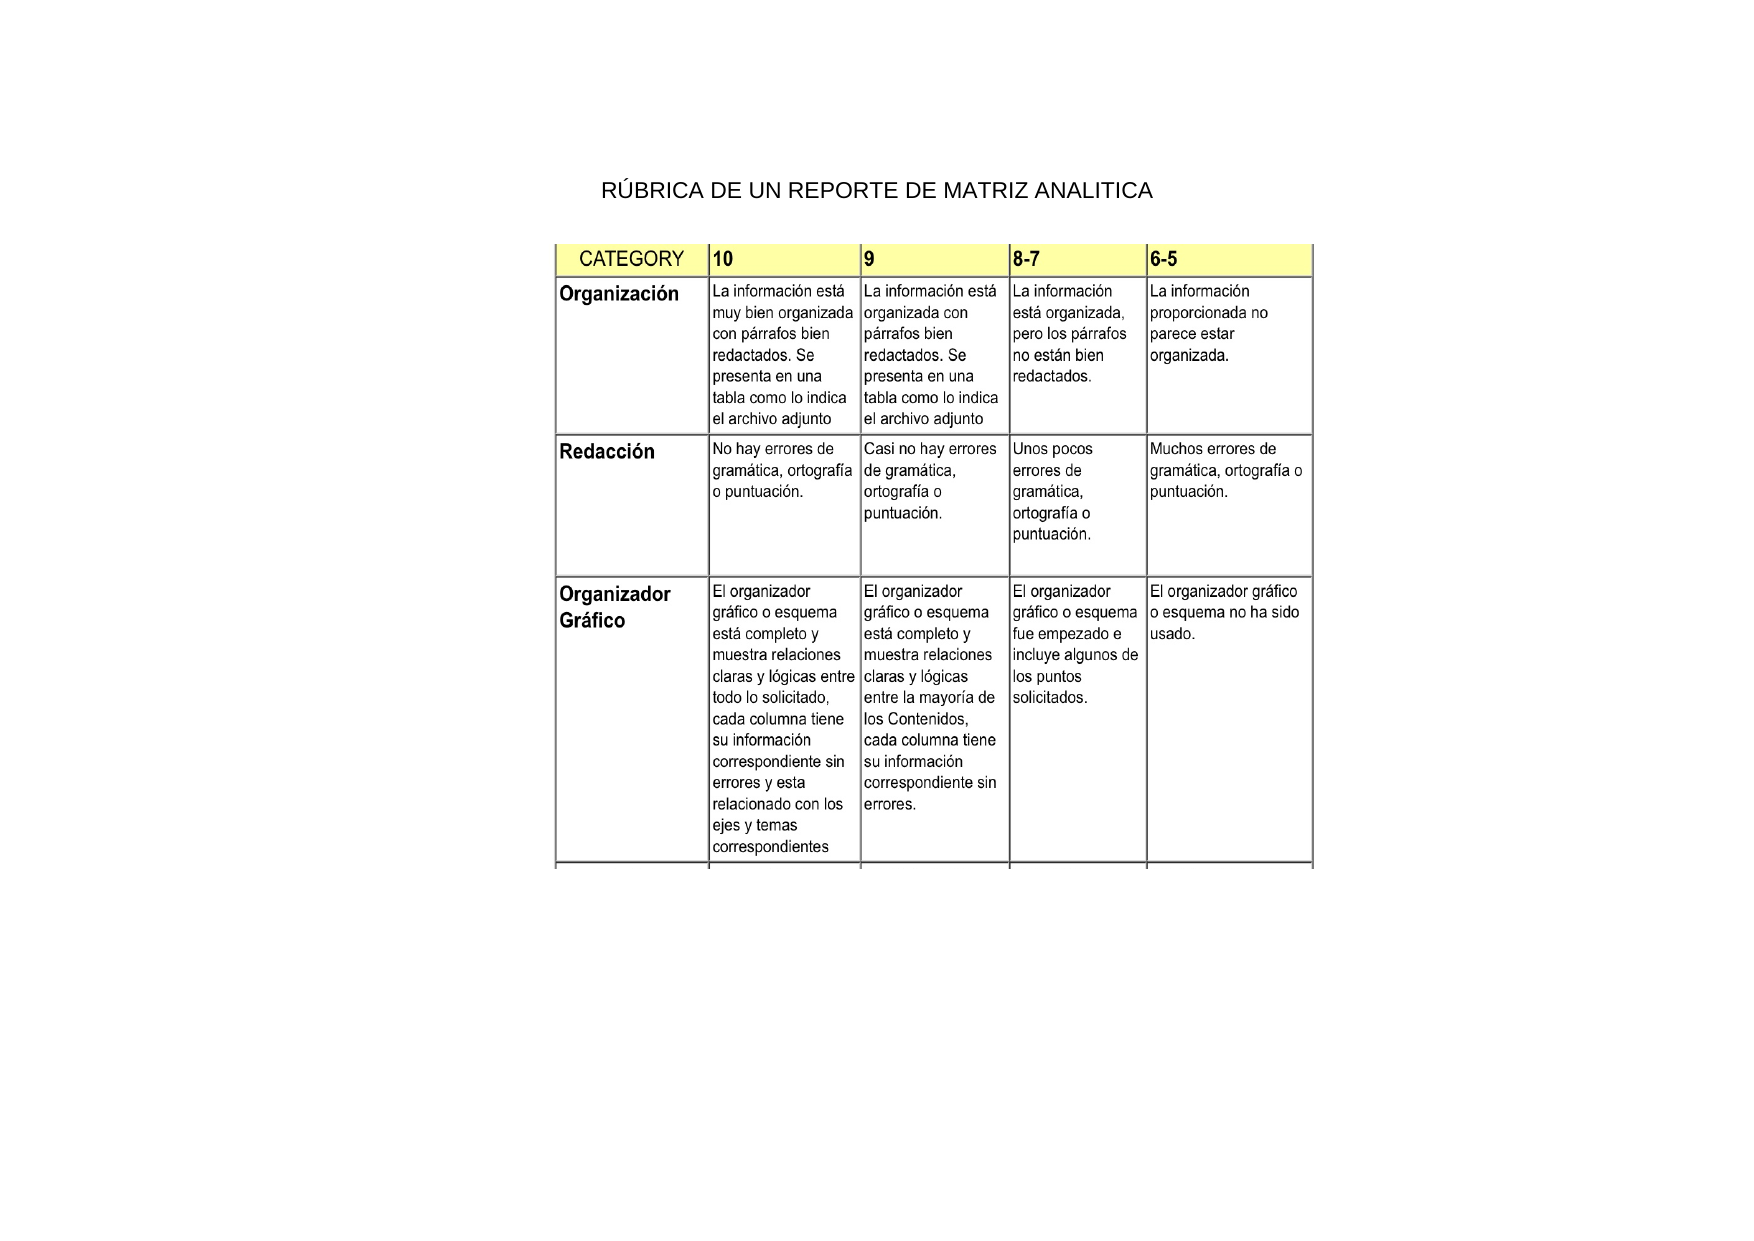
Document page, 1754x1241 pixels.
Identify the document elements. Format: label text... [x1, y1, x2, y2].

picture [537, 244, 1328, 869]
text RÚBRICA DE UN REPORTE DE MATRIZ ANALITICA [148, 177, 1606, 203]
